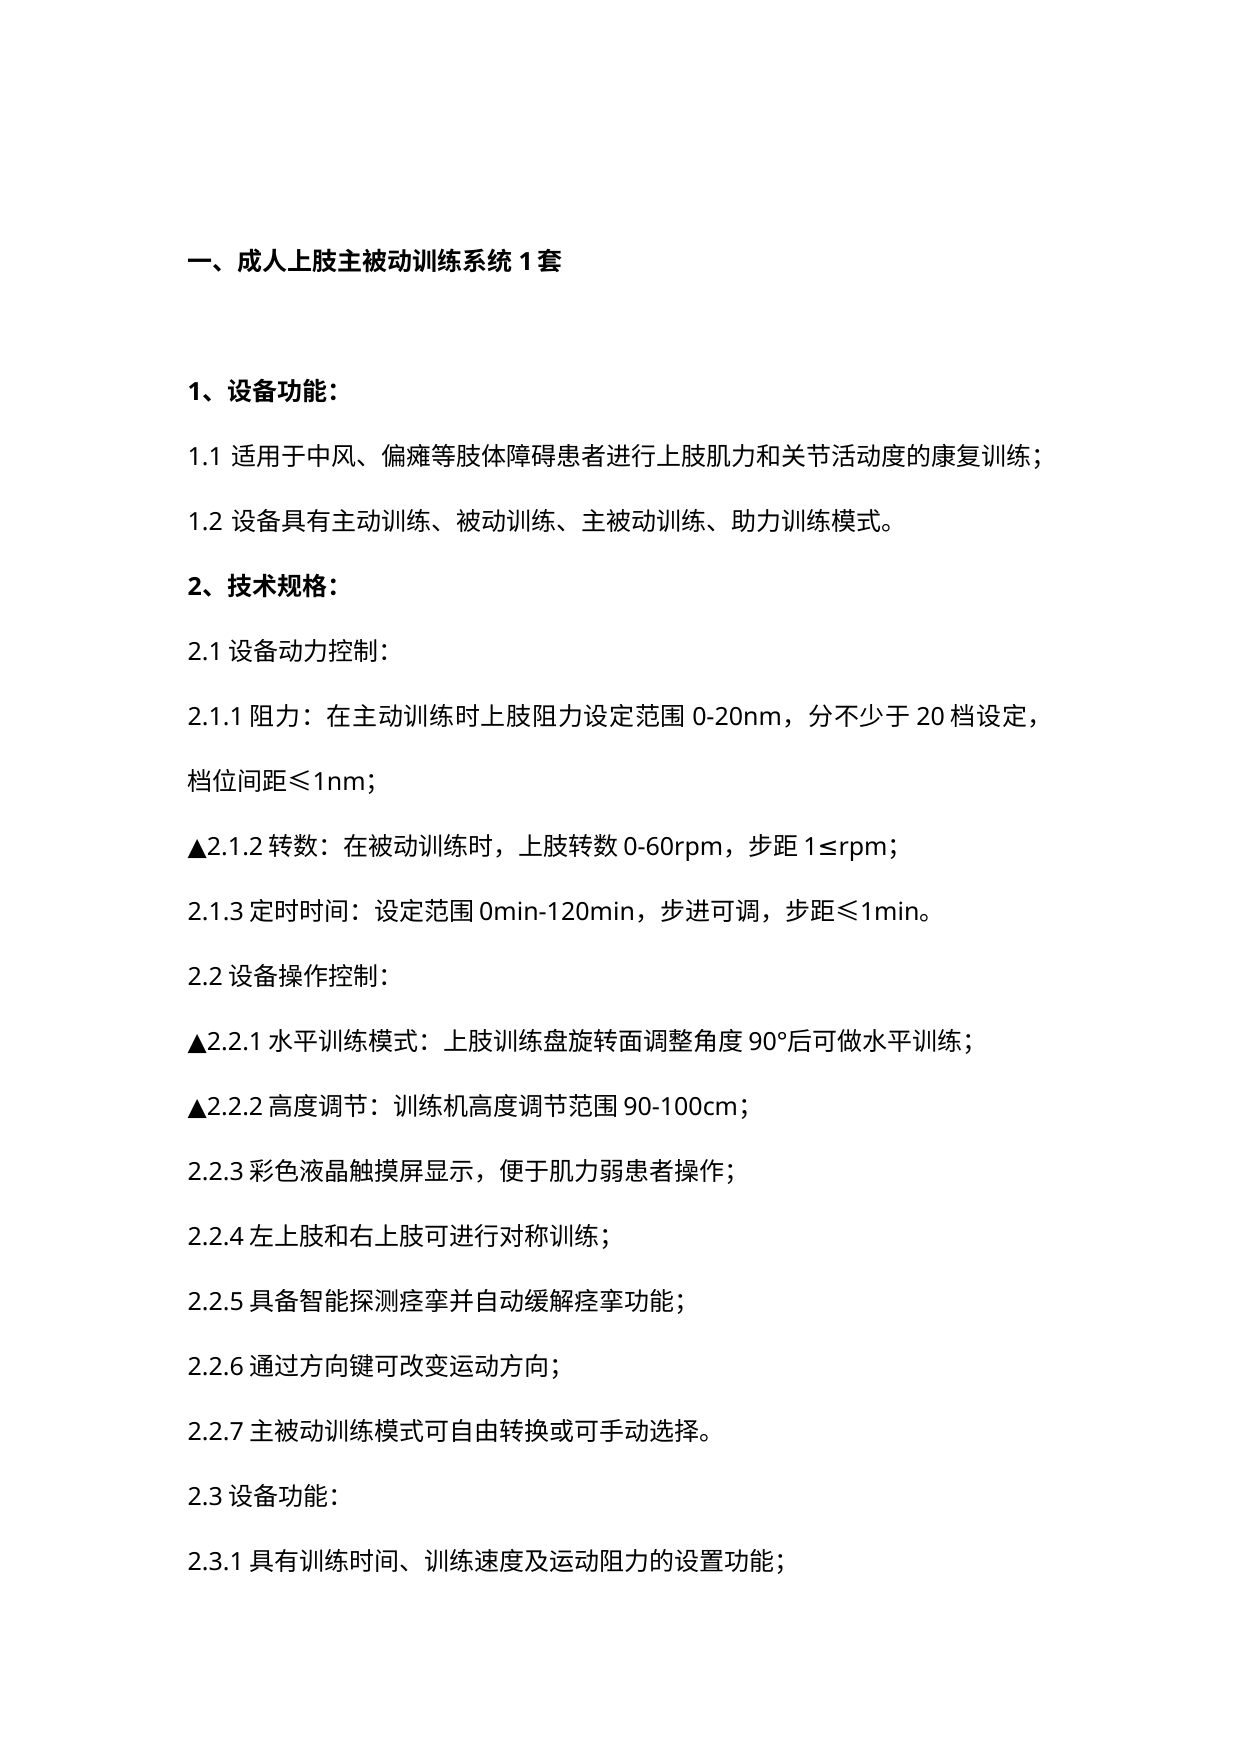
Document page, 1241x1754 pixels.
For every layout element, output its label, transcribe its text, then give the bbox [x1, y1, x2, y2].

text 2.2设备操作控制： [187, 942, 1053, 1007]
list 适用于中风、偏瘫等肢体障碍患者进行上肢肌力和关节活动度的康复训练； [187, 422, 1053, 487]
text 2.2.3彩色液晶触摸屏显示，便于肌力弱患者操作； [187, 1137, 1053, 1202]
text 1、设备功能： [187, 357, 1053, 422]
text ▲2.1.2转数：在被动训练时，上肢转数0-60rpm，步距1≤rpm； [187, 812, 1053, 877]
text 2.2.6通过方向键可改变运动方向； [187, 1332, 1053, 1397]
text ▲2.2.2高度调节：训练机高度调节范围90-100cm； [187, 1072, 1053, 1137]
text 2.3设备功能： [187, 1462, 1053, 1527]
text 2.2.5具备智能探测痉挛并自动缓解痉挛功能； [187, 1267, 1053, 1332]
text ▲2.2.1水平训练模式：上肢训练盘旋转面调整角度90°后可做水平训练； [187, 1007, 1053, 1072]
text 2.2.4左上肢和右上肢可进行对称训练； [187, 1202, 1053, 1267]
text 2.1设备动力控制： [187, 617, 1053, 682]
text 2.3.1具有训练时间、训练速度及运动阻力的设置功能； [187, 1527, 1053, 1592]
text 2.1.1阻力：在主动训练时上肢阻力设定范围0-20nm，分不少于20档设定，档位间距≤1nm； [187, 682, 1053, 812]
text 2.1.3定时时间：设定范围0min-120min，步进可调，步距≤1min。 [187, 877, 1053, 942]
list 设备具有主动训练、被动训练、主被动训练、助力训练模式。 [187, 487, 1053, 552]
text 一、成人上肢主被动训练系统 1套 [187, 227, 1053, 292]
text 2、技术规格： [187, 552, 1053, 617]
text 2.2.7主被动训练模式可自由转换或可手动选择。 [187, 1397, 1053, 1462]
